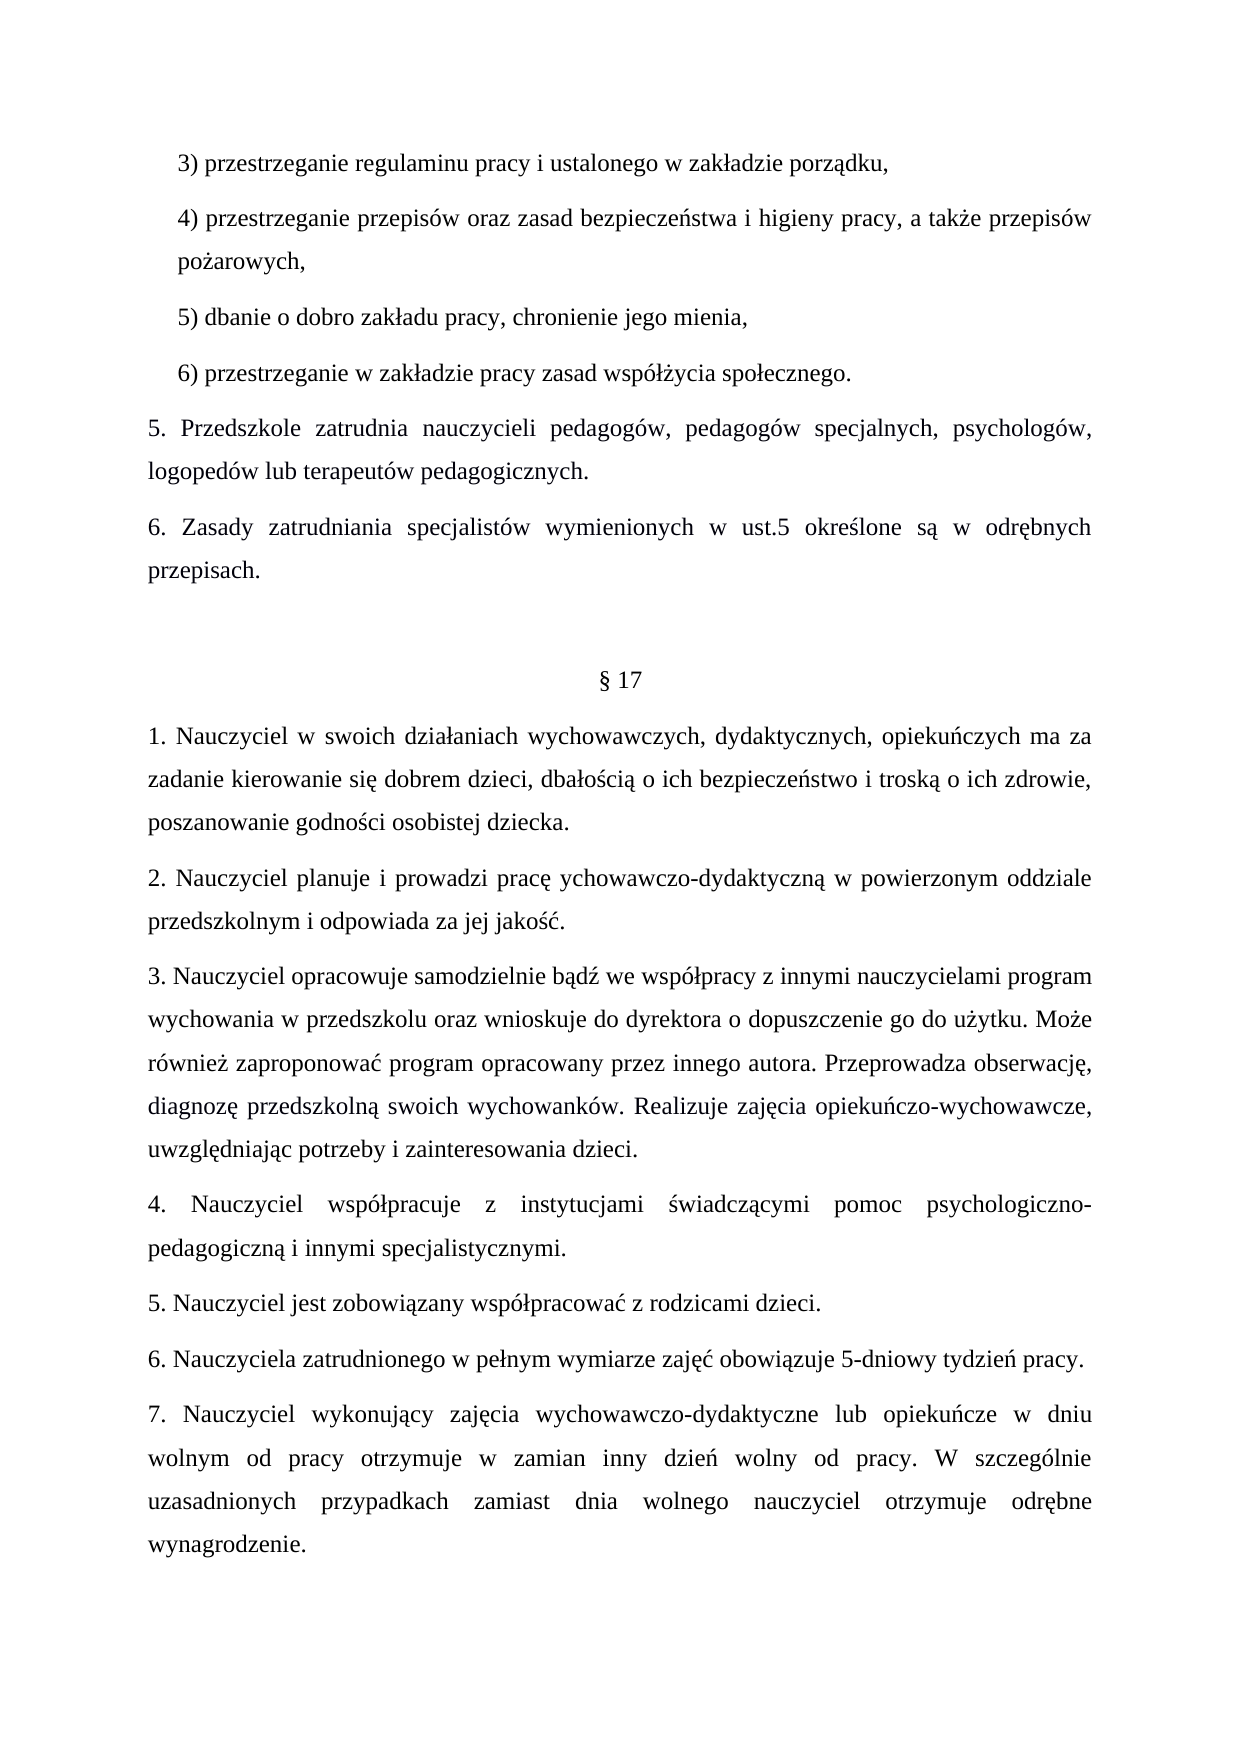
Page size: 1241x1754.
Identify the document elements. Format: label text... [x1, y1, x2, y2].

text § 17 [148, 665, 1093, 694]
text 3) przestrzeganie regulaminu pracy i ustalonego w zakładzie porządku, [177, 148, 1093, 176]
text 5) dbanie o dobro zakładu pracy, chronienie jego mienia, [177, 302, 1093, 331]
text 6) przestrzeganie w zakładzie pracy zasad współżycia społecznego. [177, 358, 1093, 386]
text 2. Nauczyciel planuje i prowadzi pracę ychowawczo-dydaktyczną w powierzonym oddziale przedszkolnym i odpowiada za jej jakość. [148, 863, 1093, 934]
text 5. Przedszkole zatrudnia nauczycieli pedagogów, pedagogów specjalnych, psychologów, logopedów lub terapeutów pedagogicznych. [148, 413, 1093, 485]
text 4) przestrzeganie przepisów oraz zasad bezpieczeństwa i higieny pracy, a także przepisów pożarowych, [177, 203, 1093, 275]
text 4. Nauczyciel współpracuje z instytucjami świadczącymi pomoc psychologiczno-pedagogiczną i innymi specjalistycznymi. [148, 1189, 1093, 1261]
text 3. Nauczyciel opracowuje samodzielnie bądź we współpracy z innymi nauczycielami program wychowania w przedszkolu oraz wnioskuje do dyrektora o dopuszczenie go do użytku. Może również zaproponować program opracowany przez innego autora. Przeprowadza obserwację, diagnozę przedszkolną swoich wychowanków. Realizuje zajęcia opiekuńczo-wychowawcze, uwzględniając potrzeby i zainteresowania dzieci. [148, 961, 1093, 1163]
text 5. Nauczyciel jest zobowiązany współpracować z rodzicami dzieci. [148, 1288, 1093, 1317]
text 1. Nauczyciel w swoich działaniach wychowawczych, dydaktycznych, opiekuńczych ma za zadanie kierowanie się dobrem dzieci, dbałością o ich bezpieczeństwo i troską o ich zdrowie, poszanowanie godności osobistej dziecka. [148, 721, 1093, 836]
text 7. Nauczyciel wykonujący zajęcia wychowawczo-dydaktyczne lub opiekuńcze w dniu wolnym od pracy otrzymuje w zamian inny dzień wolny od pracy. W szczególnie uzasadnionych przypadkach zamiast dnia wolnego nauczyciel otrzymuje odrębne wynagrodzenie. [148, 1399, 1093, 1558]
text 6. Nauczyciela zatrudnionego w pełnym wymiarze zajęć obowiązuje 5-dniowy tydzień pracy. [148, 1344, 1093, 1373]
text 6. Zasady zatrudniania specjalistów wymienionych w ust.5 określone są w odrębnych przepisach. [148, 512, 1093, 584]
